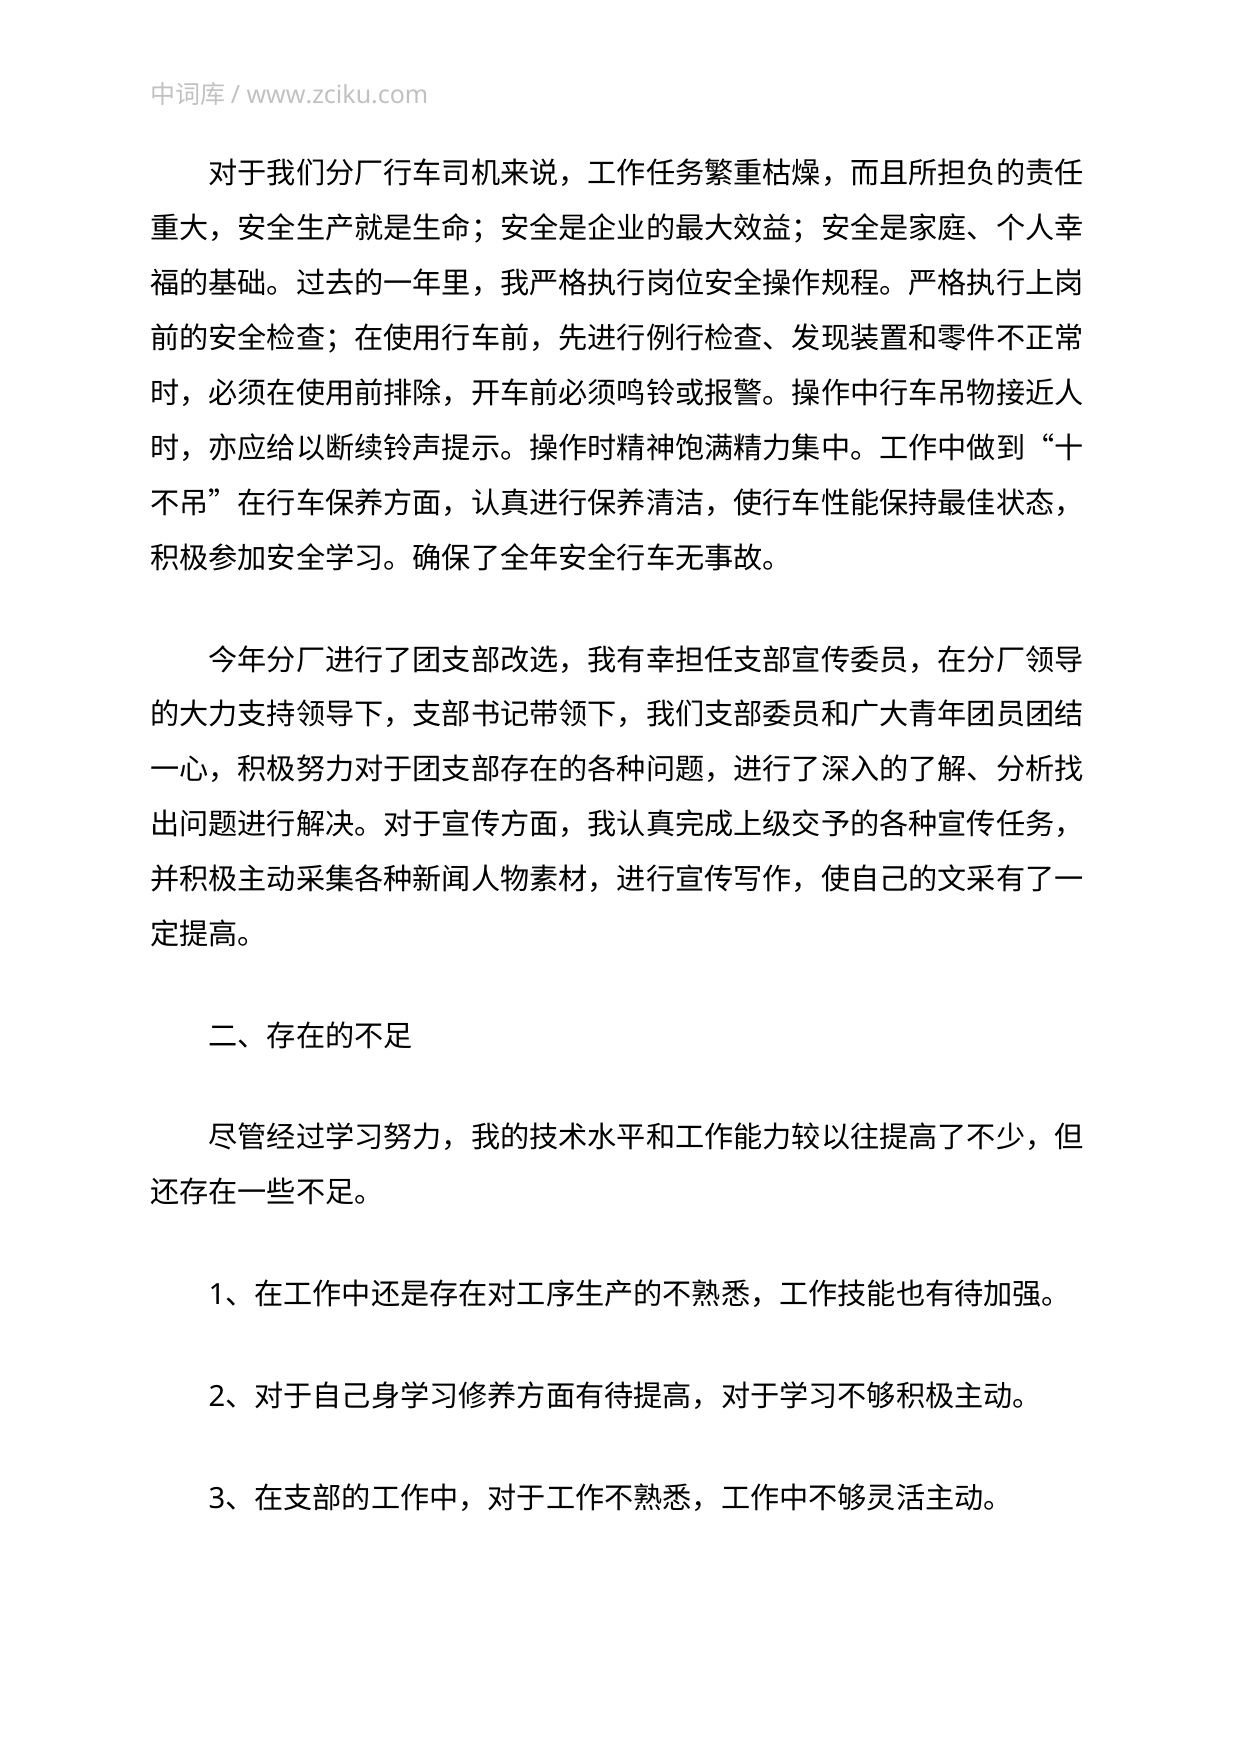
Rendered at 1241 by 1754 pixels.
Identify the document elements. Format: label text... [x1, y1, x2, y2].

text 1、在工作中还是存在对工序生产的不熟悉，工作技能也有待加强。 [150, 1271, 1090, 1313]
text 二、存在的不足 [150, 1012, 1090, 1054]
text 今年分厂进行了团支部改选，我有幸担任支部宣传委员，在分厂领导的大力支持领导下，支部书记带领下，我们支部委员和广大青年团员团结一心，积极努力对于团支部存在的各种问题，进行了深入的了解、分析找出问题进行解决。对于宣传方面，我认真完成上级交予的各种宣传任务，并积极主动采集各种新闻人物素材，进行宣传写作，使自己的文采有了一定提高。 [150, 636, 1090, 953]
text 尽管经过学习努力，我的技术水平和工作能力较以往提高了不少，但还存在一些不足。 [150, 1114, 1090, 1211]
text 对于我们分厂行车司机来说，工作任务繁重枯燥，而且所担负的责任重大，安全生产就是生命；安全是企业的最大效益；安全是家庭、个人幸福的基础。过去的一年里，我严格执行岗位安全操作规程。严格执行上岗前的安全检查；在使用行车前，先进行例行检查、发现装置和零件不正常时，必须在使用前排除，开车前必须鸣铃或报警。操作中行车吊物接近人时，亦应给以断续铃声提示。操作时精神饱满精力集中。工作中做到“十不吊”在行车保养方面，认真进行保养清洁，使行车性能保持最佳状态，积极参加安全学习。确保了全年安全行车无事故。 [150, 150, 1090, 577]
text 2、对于自己身学习修养方面有待提高，对于学习不够积极主动。 [150, 1373, 1090, 1415]
text 3、在支部的工作中，对于工作不熟悉，工作中不够灵活主动。 [150, 1475, 1090, 1517]
